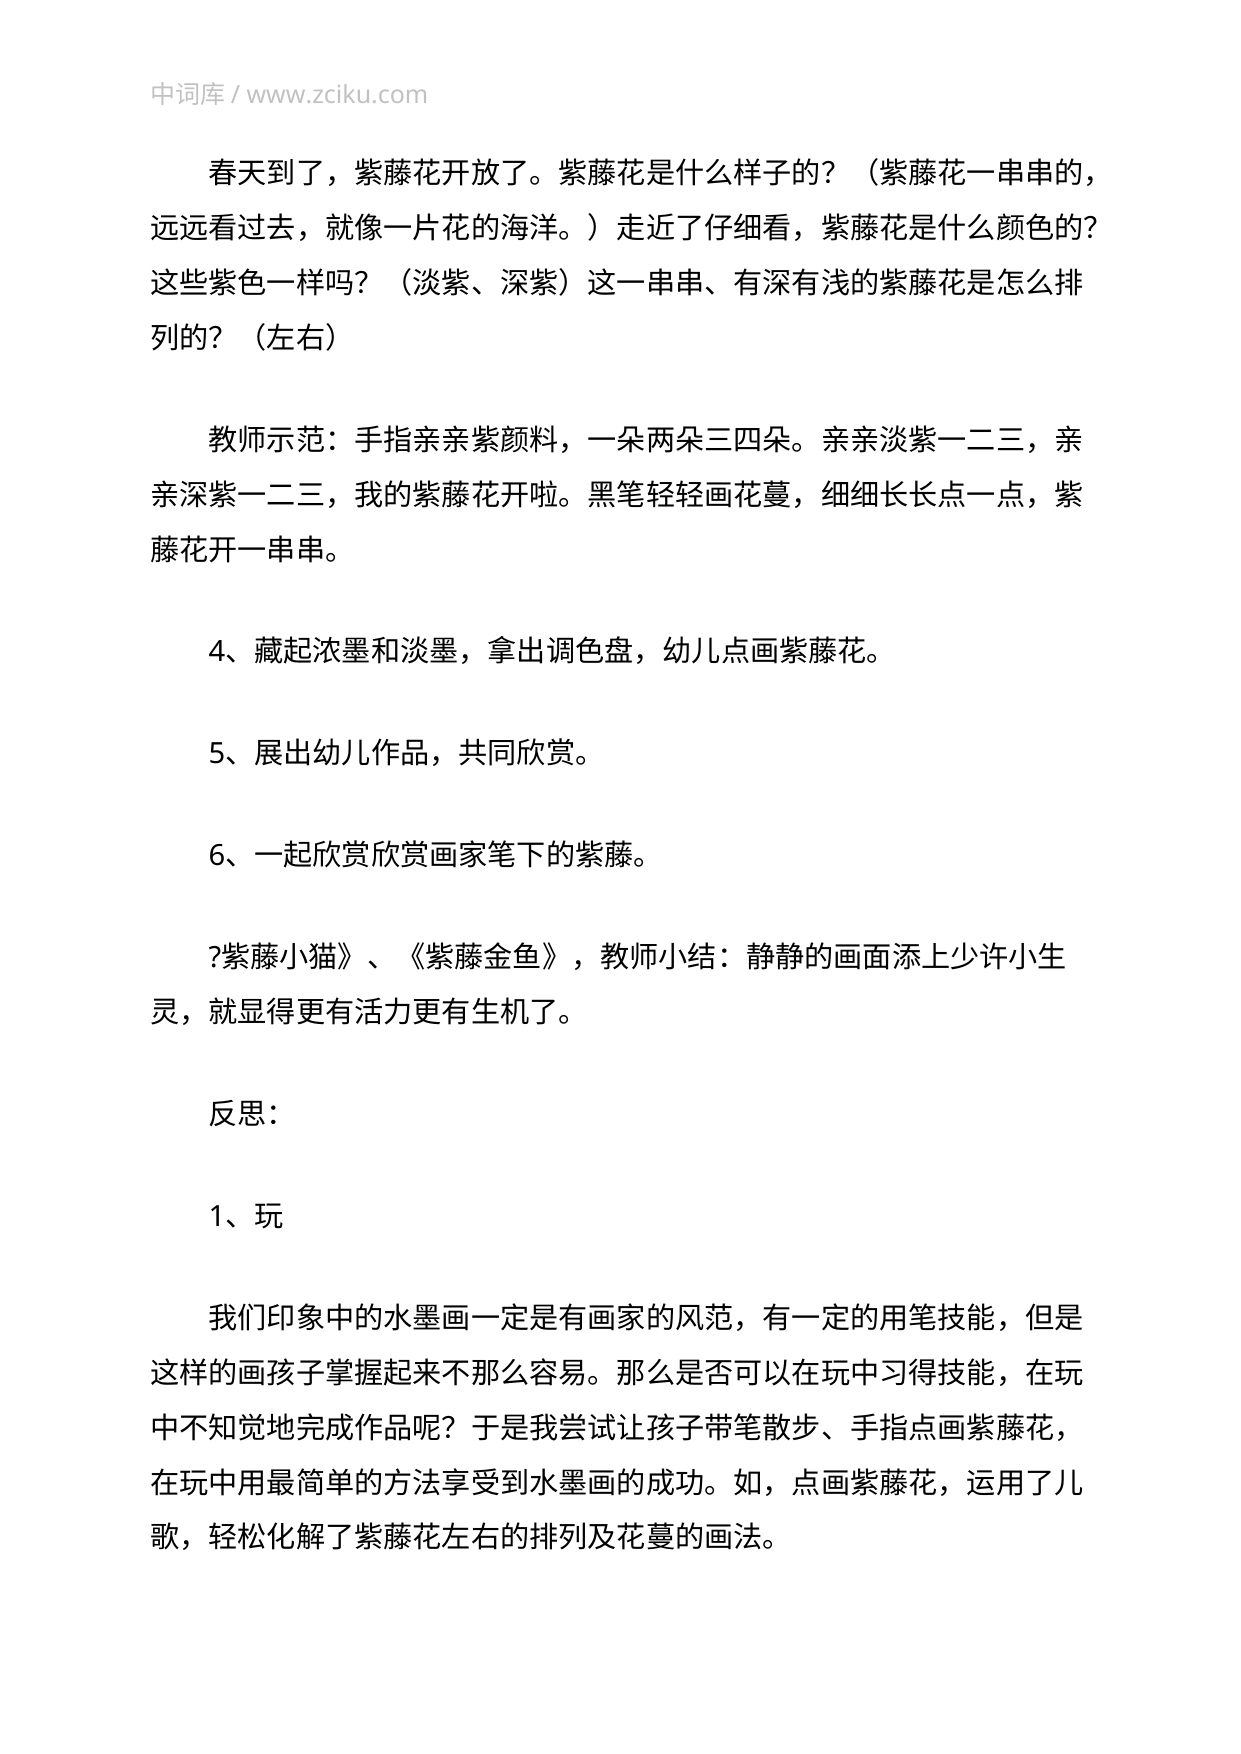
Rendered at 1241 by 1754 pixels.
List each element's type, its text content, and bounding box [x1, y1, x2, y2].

text 我们印象中的水墨画一定是有画家的风范，有一定的用笔技能，但是这样的画孩子掌握起来不那么容易。那么是否可以在玩中习得技能，在玩中不知觉地完成作品呢？于是我尝试让孩子带笔散步、手指点画紫藤花，在玩中用最简单的方法享受到水墨画的成功。如，点画紫藤花，运用了儿歌，轻松化解了紫藤花左右的排列及花蔓的画法。 [150, 1294, 1090, 1556]
text 5、展出幼儿作品，共同欣赏。 [150, 730, 1090, 772]
text ?紫藤小猫》、《紫藤金鱼》，教师小结：静静的画面添上少许小生灵，就显得更有活力更有生机了。 [150, 934, 1090, 1031]
text 春天到了，紫藤花开放了。紫藤花是什么样子的？（紫藤花一串串的，远远看过去，就像一片花的海洋。）走近了仔细看，紫藤花是什么颜色的？这些紫色一样吗？（淡紫、深紫）这一串串、有深有浅的紫藤花是怎么排列的？（左右） [150, 150, 1090, 357]
text 4、藏起浓墨和淡墨，拿出调色盘，幼儿点画紫藤花。 [150, 628, 1090, 670]
text 1、玩 [150, 1192, 1090, 1235]
text 反思： [150, 1091, 1090, 1133]
text 6、一起欣赏欣赏画家笔下的紫藤。 [150, 832, 1090, 874]
text 教师示范：手指亲亲紫颜料，一朵两朵三四朵。亲亲淡紫一二三，亲亲深紫一二三，我的紫藤花开啦。黑笔轻轻画花蔓，细细长长点一点，紫藤花开一串串。 [150, 416, 1090, 568]
